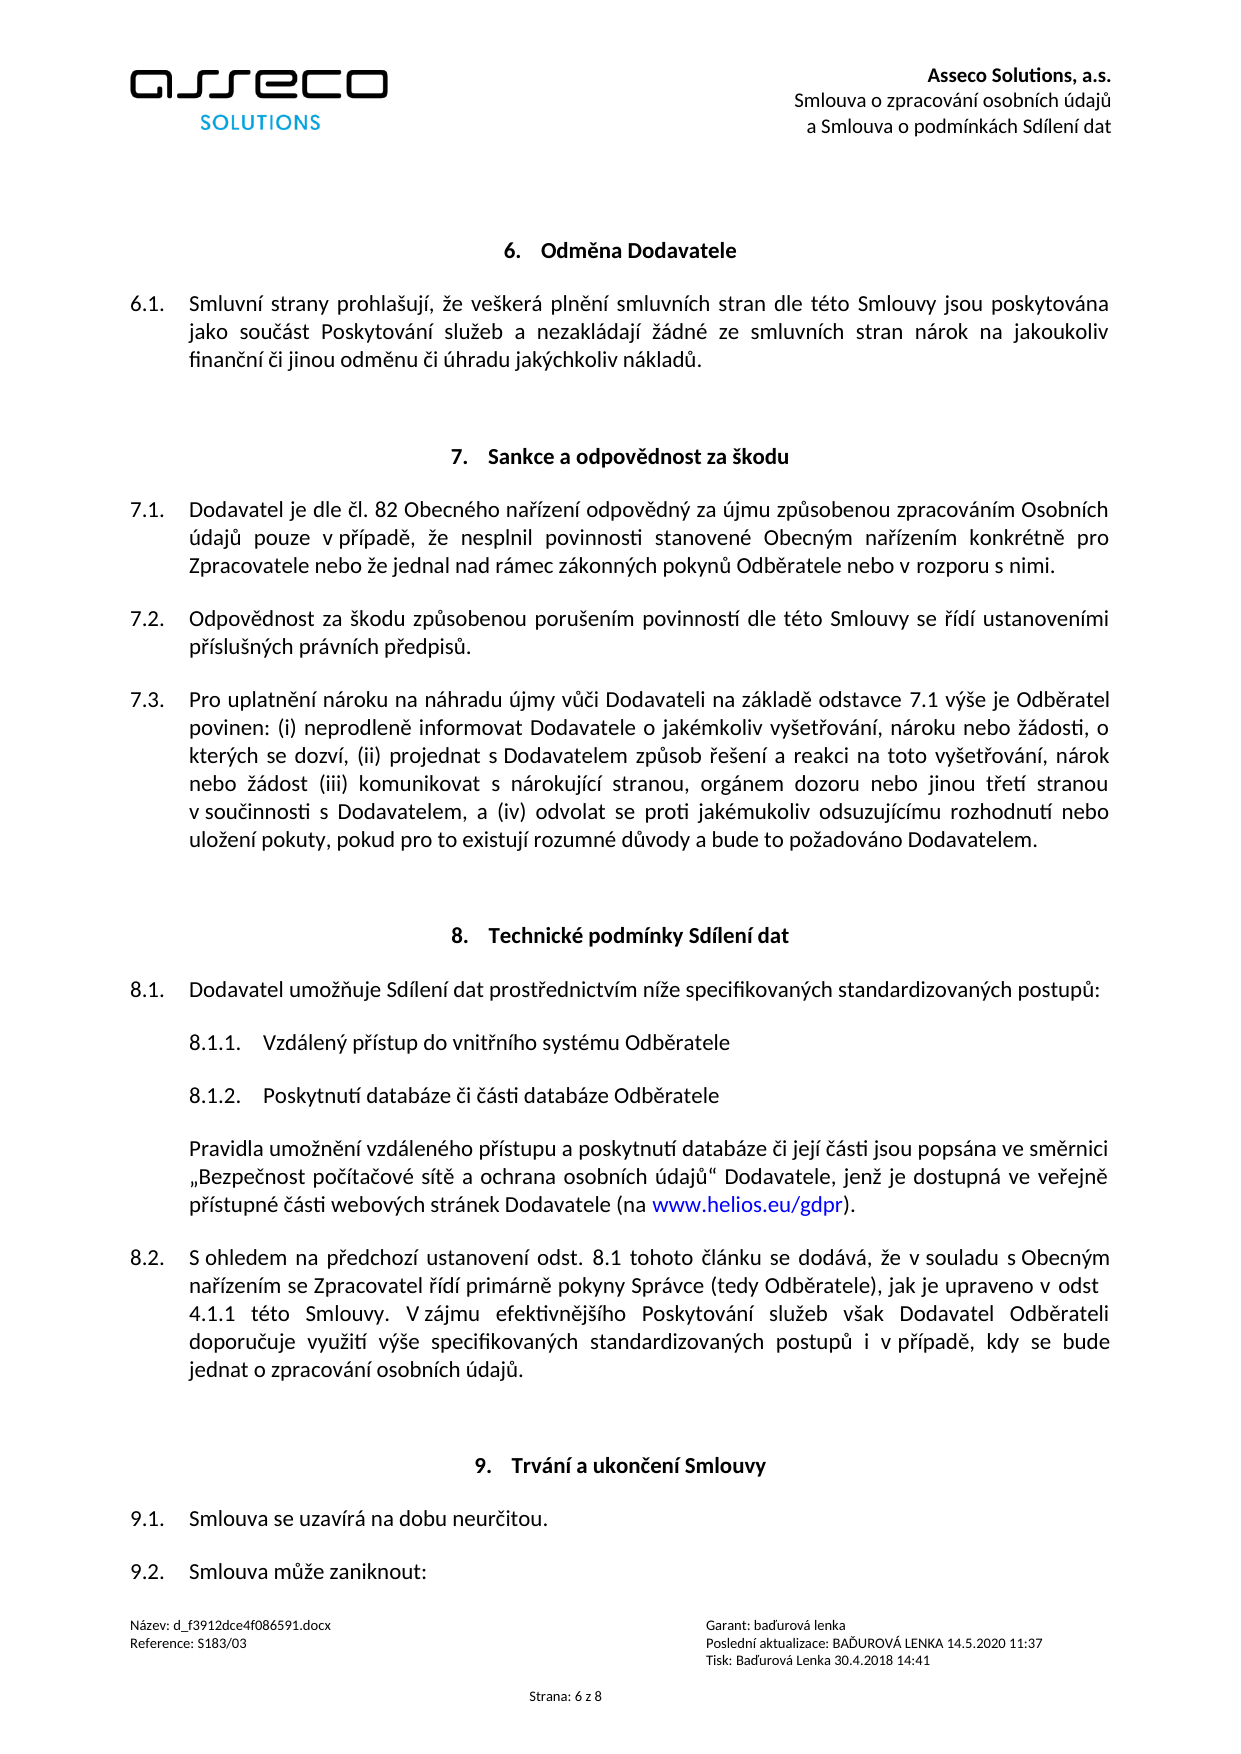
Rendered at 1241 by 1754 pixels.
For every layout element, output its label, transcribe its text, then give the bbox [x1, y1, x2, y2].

subtitle Poskytnutí databáze či části databáze Odběratele [189, 1081, 1110, 1109]
picture [216, 117, 225, 127]
subtitle Smluvní strany prohlašují, že veškerá plnění smluvních stran dle této Smlouvy jsou poskytována jako součást Poskytování služeb a nezakládají žádné ze smluvních stran nárok na jakoukoliv finanční či jinou odměnu či úhradu jakýchkoliv nákladů. [130, 289, 1110, 373]
subtitle Vzdálený přístup do vnitřního systému Odběratele [189, 1028, 1110, 1056]
subtitle S ohledem na předchozí ustanovení odst. 8.1 tohoto článku se dodává, že v souladu s Obecným nařízením se Zpracovatel řídí primárně pokyny Správce (tedy Odběratele), jak je upraveno v odst 4.1.1 této Smlouvy. V zájmu efektivnějšího Poskytování služeb však Dodavatel Odběrateli doporučuje využití výše specifikovaných standardizovaných postupů i v případě, kdy se bude jednat o zpracování osobních údajů. [130, 1243, 1110, 1383]
subtitle Odpovědnost za škodu způsobenou porušením povinností dle této Smlouvy se řídí ustanoveními příslušných právních předpisů. [130, 604, 1110, 660]
subtitle Trvání a ukončení Smlouvy [130, 1451, 1110, 1479]
subtitle Sankce a odpovědnost za škodu [130, 442, 1110, 470]
subtitle Smlouva může zaniknout: [130, 1557, 1110, 1586]
subtitle Smlouva se uzavírá na dobu neurčitou. [130, 1504, 1110, 1532]
subtitle Odměna Dodavatele [130, 236, 1110, 264]
subtitle Pravidla umožnění vzdáleného přístupu a poskytnutí databáze či její části jsou popsána ve směrnici „Bezpečnost počítačové sítě a ochrana osobních údajů“ Dodavatele, jenž je dostupná ve veřejně přístupné části webových stránek Dodavatele (na www.helios.eu/gdpr). [189, 1134, 1110, 1218]
subtitle Dodavatel umožňuje Sdílení dat prostřednictvím níže specifikovaných standardizovaných postupů: [130, 975, 1110, 1003]
subtitle Dodavatel je dle čl. 82 Obecného nařízení odpovědný za újmu způsobenou zpracováním Osobních údajů pouze v případě, že nesplnil povinnosti stanovené Obecným nařízením konkrétně pro Zpracovatele nebo že jednal nad rámec zákonných pokynů Odběratele nebo v rozporu s nimi. [130, 495, 1110, 579]
subtitle Pro uplatnění nároku na náhradu újmy vůči Dodavateli na základě odstavce 7.1 výše je Odběratel povinen: (i) neprodleně informovat Dodavatele o jakémkoliv vyšetřování, nároku nebo žádosti, o kterých se dozví, (ii) projednat s Dodavatelem způsob řešení a reakci na toto vyšetřování, nárok nebo žádost (iii) komunikovat s nárokující stranou, orgánem dozoru nebo jinou třetí stranou v součinnosti s Dodavatelem, a (iv) odvolat se proti jakémukoliv odsuzujícímu rozhodnutí nebo uložení pokuty, pokud pro to existují rozumné důvody a bude to požadováno Dodavatelem. [130, 685, 1110, 853]
picture [130, 70, 388, 130]
subtitle Technické podmínky Sdílení dat [130, 922, 1110, 950]
picture [279, 117, 288, 127]
picture [298, 122, 303, 130]
